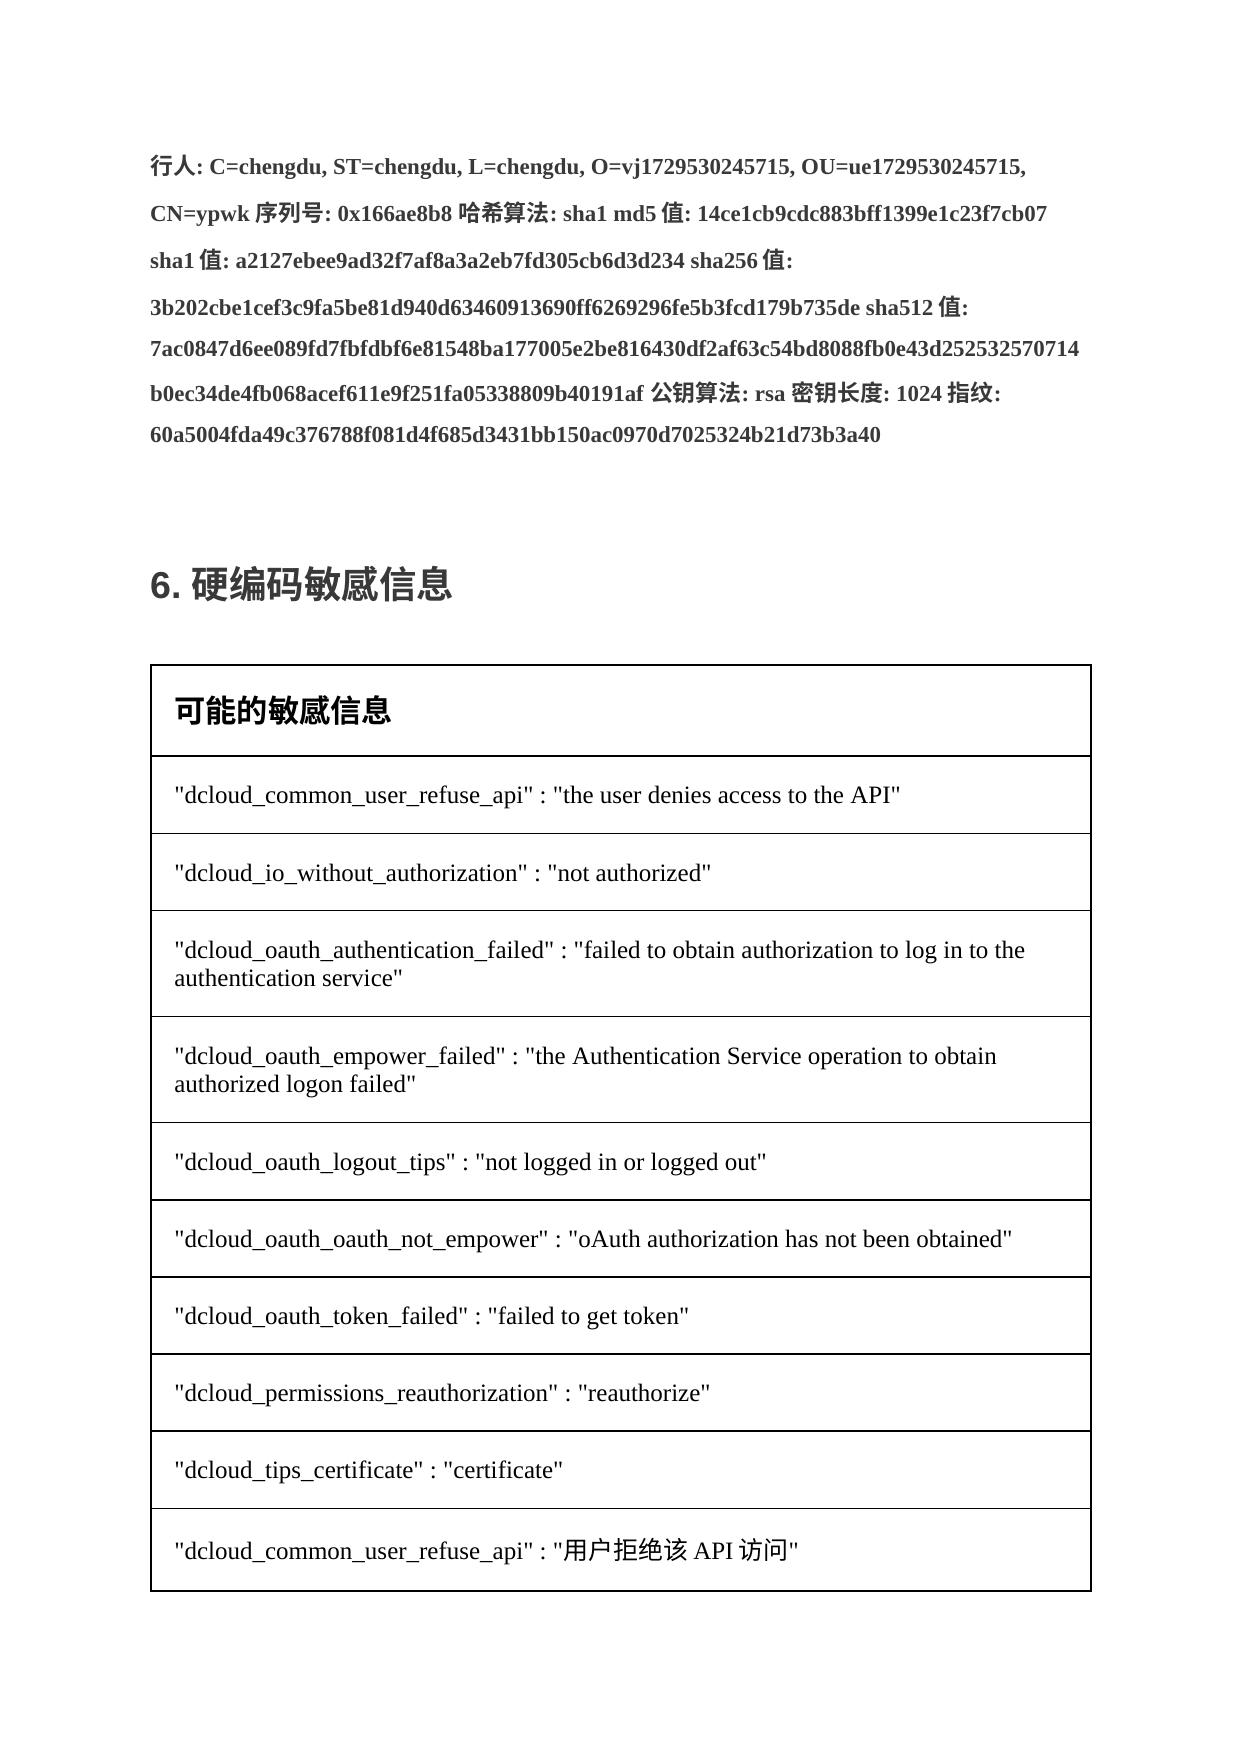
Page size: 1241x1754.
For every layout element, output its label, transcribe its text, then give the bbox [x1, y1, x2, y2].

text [150, 150, 1090, 448]
table_cell "dcloud_oauth_logout_tips" : "not logged in or logged out" [152, 1123, 1090, 1199]
table_cell "dcloud_oauth_empower_failed" : "the Authentication Service operation to obtain authorized logon failed" [152, 1017, 1090, 1122]
table_cell "dcloud_permissions_reauthorization" : "reauthorize" [152, 1355, 1090, 1430]
table_cell "dcloud_common_user_refuse_api" : "用户拒绝该API访问" [152, 1509, 1090, 1590]
table_header 可能的敏感信息 [152, 666, 1090, 755]
subtitle 6. 硬编码敏感信息 [150, 559, 1090, 610]
table_cell "dcloud_io_without_authorization" : "not authorized" [152, 834, 1090, 910]
table_cell "dcloud_oauth_oauth_not_empower" : "oAuth authorization has not been obtained" [152, 1201, 1090, 1276]
table_cell "dcloud_oauth_authentication_failed" : "failed to obtain authorization to log in to the authentication service" [152, 911, 1090, 1016]
table_cell "dcloud_tips_certificate" : "certificate" [152, 1432, 1090, 1508]
table_cell "dcloud_oauth_token_failed" : "failed to get token" [152, 1278, 1090, 1353]
table_cell "dcloud_common_user_refuse_api" : "the user denies access to the API" [152, 757, 1090, 833]
